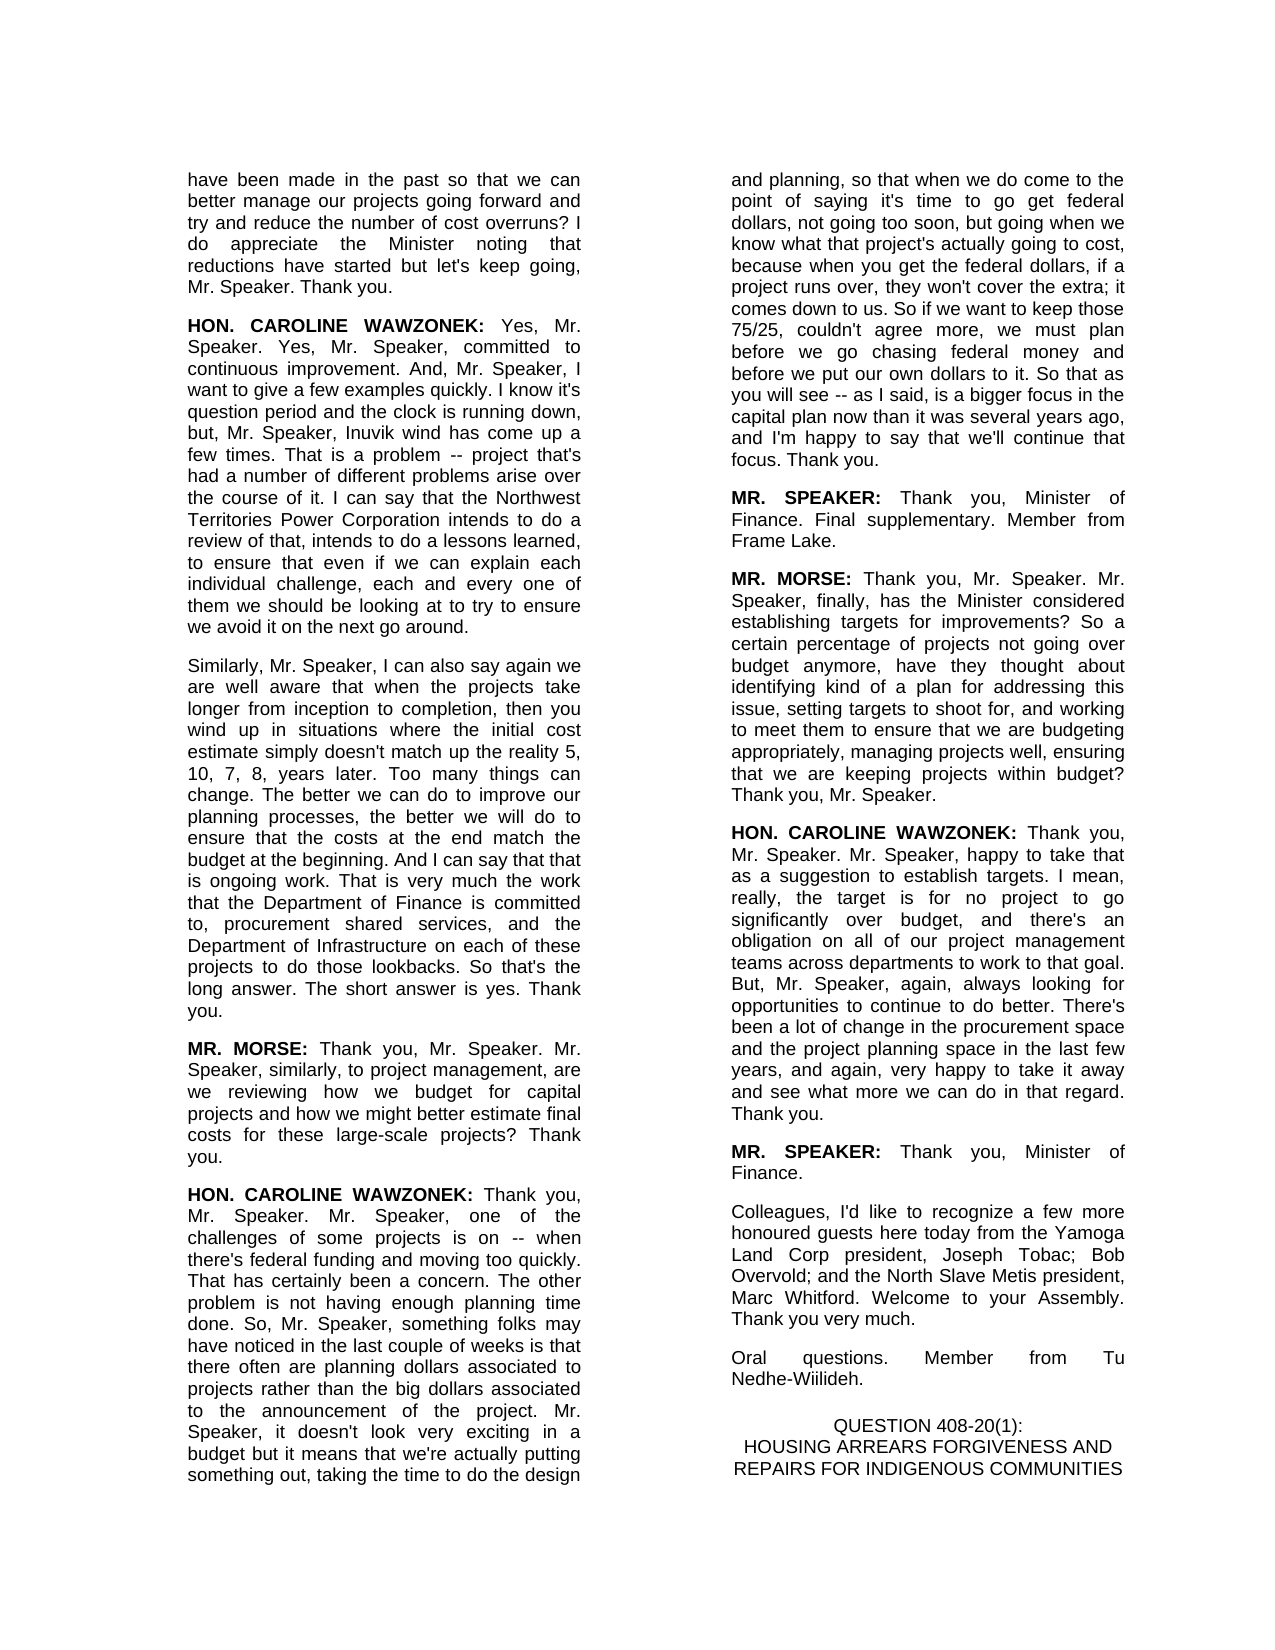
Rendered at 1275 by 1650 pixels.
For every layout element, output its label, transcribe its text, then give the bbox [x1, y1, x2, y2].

text MR. MORSE: Thank you, Mr. Speaker. Mr. Speaker, similarly, to project management, are we reviewing how we budget for capital projects and how we might better estimate final costs for these large-scale projects? Thank you. [187, 1038, 581, 1167]
subtitle Question 408-20(1): Housing Arrears Forgiveness and Repairs for Indigenous Communities [731, 1414, 1125, 1479]
text HON. CAROLINE WAWZONEK: Thank you, Mr. Speaker. Mr. Speaker, happy to take that as a suggestion to establish targets. I mean, really, the target is for no project to go significantly over budget, and there's an obligation on all of our project management teams across departments to work to that goal. But, Mr. Speaker, again, always looking for opportunities to continue to do better. There's been a lot of change in the procurement space and the project planning space in the last few years, and again, very happy to take it away and see what more we can do in that regard. Thank you. [731, 822, 1125, 1124]
text MR. SPEAKER: Thank you, Minister of Finance. [731, 1141, 1125, 1184]
text HON. CAROLINE WAWZONEK: Yes, Mr. Speaker. Yes, Mr. Speaker, committed to continuous improvement. And, Mr. Speaker, I want to give a few examples quickly. I know it's question period and the clock is running down, but, Mr. Speaker, Inuvik wind has come up a few times. That is a problem -- project that's had a number of different problems arise over the course of it. I can say that the Northwest Territories Power Corporation intends to do a review of that, intends to do a lessons learned, to ensure that even if we can explain each individual challenge, each and every one of them we should be looking at to try to ensure we avoid it on the next go around. [187, 314, 581, 638]
text HON. CAROLINE WAWZONEK: Thank you, Mr. Speaker. Mr. Speaker, one of the challenges of some projects is on -- when there's federal funding and moving too quickly. That has certainly been a concern. The other problem is not having enough planning time done. So, Mr. Speaker, something folks may have noticed in the last couple of weeks is that there often are planning dollars associated to projects rather than the big dollars associated to the announcement of the project. Mr. Speaker, it doesn't look very exciting in a budget but it means that we're actually putting something out, taking the time to do the design and planning, so that when we do come to the point of saying it's time to go get federal dollars, not going too soon, but going when we know what that project's actually going to cost, because when you get the federal dollars, if a project runs over, they won't cover the extra; it comes down to us. So if we want to keep those 75/25, couldn't agree more, we must plan before we go chasing federal money and before we put our own dollars to it. So that as you will see -- as I said, is a bigger focus in the capital plan now than it was several years ago, and I'm happy to say that we'll continue that focus. Thank you. [731, 168, 1125, 470]
text HON. CAROLINE WAWZONEK: Thank you, Mr. Speaker. Mr. Speaker, one of the challenges of some projects is on -- when there's federal funding and moving too quickly. That has certainly been a concern. The other problem is not having enough planning time done. So, Mr. Speaker, something folks may have noticed in the last couple of weeks is that there often are planning dollars associated to projects rather than the big dollars associated to the announcement of the project. Mr. Speaker, it doesn't look very exciting in a budget but it means that we're actually putting something out, taking the time to do the design and planning, so that when we do come to the point of saying it's time to go get federal dollars, not going too soon, but going when we know what that project's actually going to cost, because when you get the federal dollars, if a project runs over, they won't cover the extra; it comes down to us. So if we want to keep those 75/25, couldn't agree more, we must plan before we go chasing federal money and before we put our own dollars to it. So that as you will see -- as I said, is a bigger focus in the capital plan now than it was several years ago, and I'm happy to say that we'll continue that focus. Thank you. [187, 1184, 581, 1486]
text MR. MORSE: Thank you, Mr. Speaker. Mr. Speaker, finally, has the Minister considered establishing targets for improvements? So a certain percentage of projects not going over budget anymore, have they thought about identifying kind of a plan for addressing this issue, setting targets to shoot for, and working to meet them to ensure that we are budgeting appropriately, managing projects well, ensuring that we are keeping projects within budget? Thank you, Mr. Speaker. [731, 568, 1125, 805]
text Similarly, Mr. Speaker, I can also say again we are well aware that when the projects take longer from inception to completion, then you wind up in situations where the initial cost estimate simply doesn't match up the reality 5, 10, 7, 8, years later. Too many things can change. The better we can do to improve our planning processes, the better we will do to ensure that the costs at the end match the budget at the beginning. And I can say that that is ongoing work. That is very much the work that the Department of Finance is committed to, procurement shared services, and the Department of Infrastructure on each of these projects to do those lookbacks. So that's the long answer. The short answer is yes. Thank you. [187, 654, 581, 1021]
text MR. SPEAKER: Thank you, Minister of Finance. Final supplementary. Member from Frame Lake. [731, 487, 1125, 552]
text Colleagues, I'd like to recognize a few more honoured guests here today from the Yamoga Land Corp president, Joseph Tobac; Bob Overvold; and the North Slave Metis president, Marc Whitford. Welcome to your Assembly. Thank you very much. [731, 1200, 1125, 1330]
text Oral questions. Member from Tu Nedhe-Wiilideh. [731, 1346, 1125, 1389]
